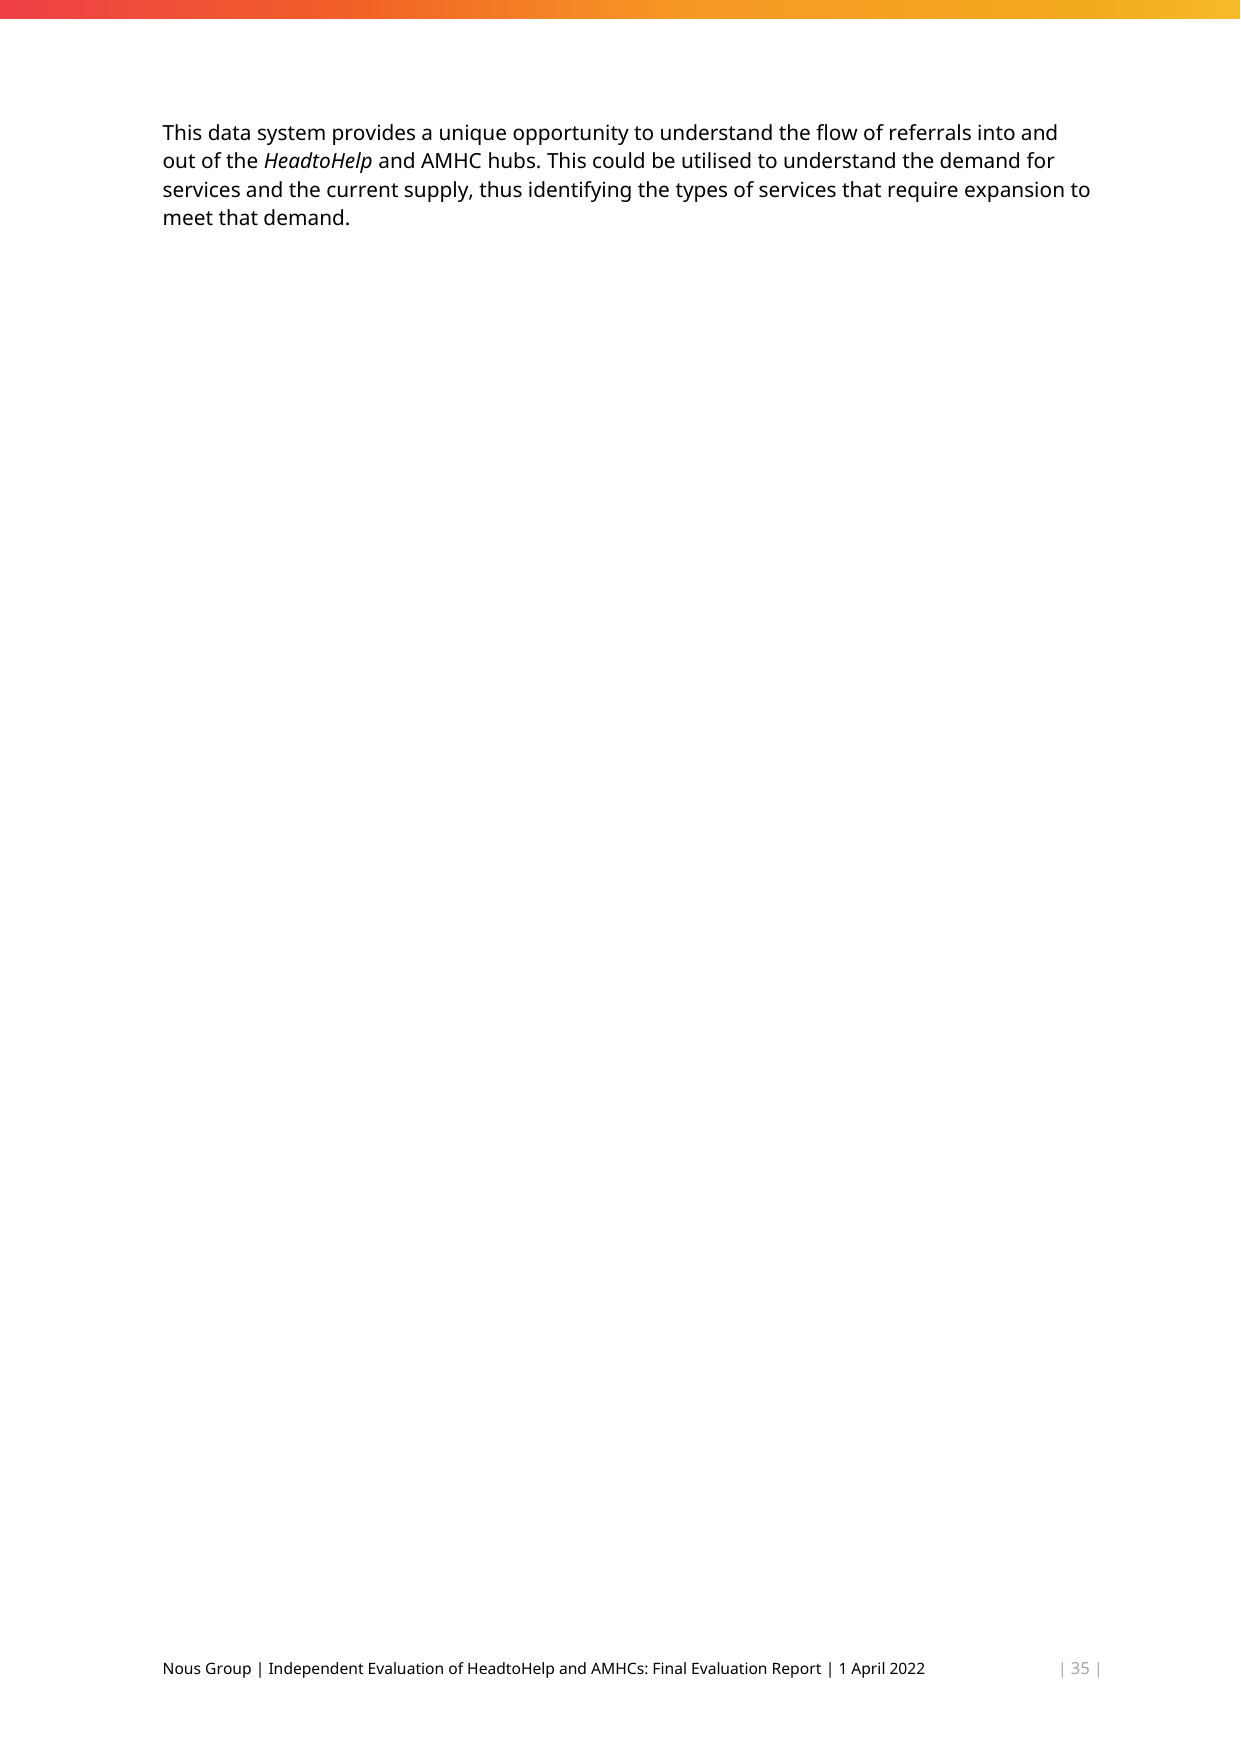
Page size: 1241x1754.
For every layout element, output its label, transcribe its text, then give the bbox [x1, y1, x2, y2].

picture [0, 0, 1241, 19]
text This data system provides a unique opportunity to understand the flow of referrals into and out of the HeadtoHelp and AMHC hubs. This could be utilised to understand the demand for services and the current supply, thus identifying the types of services that require expansion to meet that demand. [162, 118, 1092, 232]
